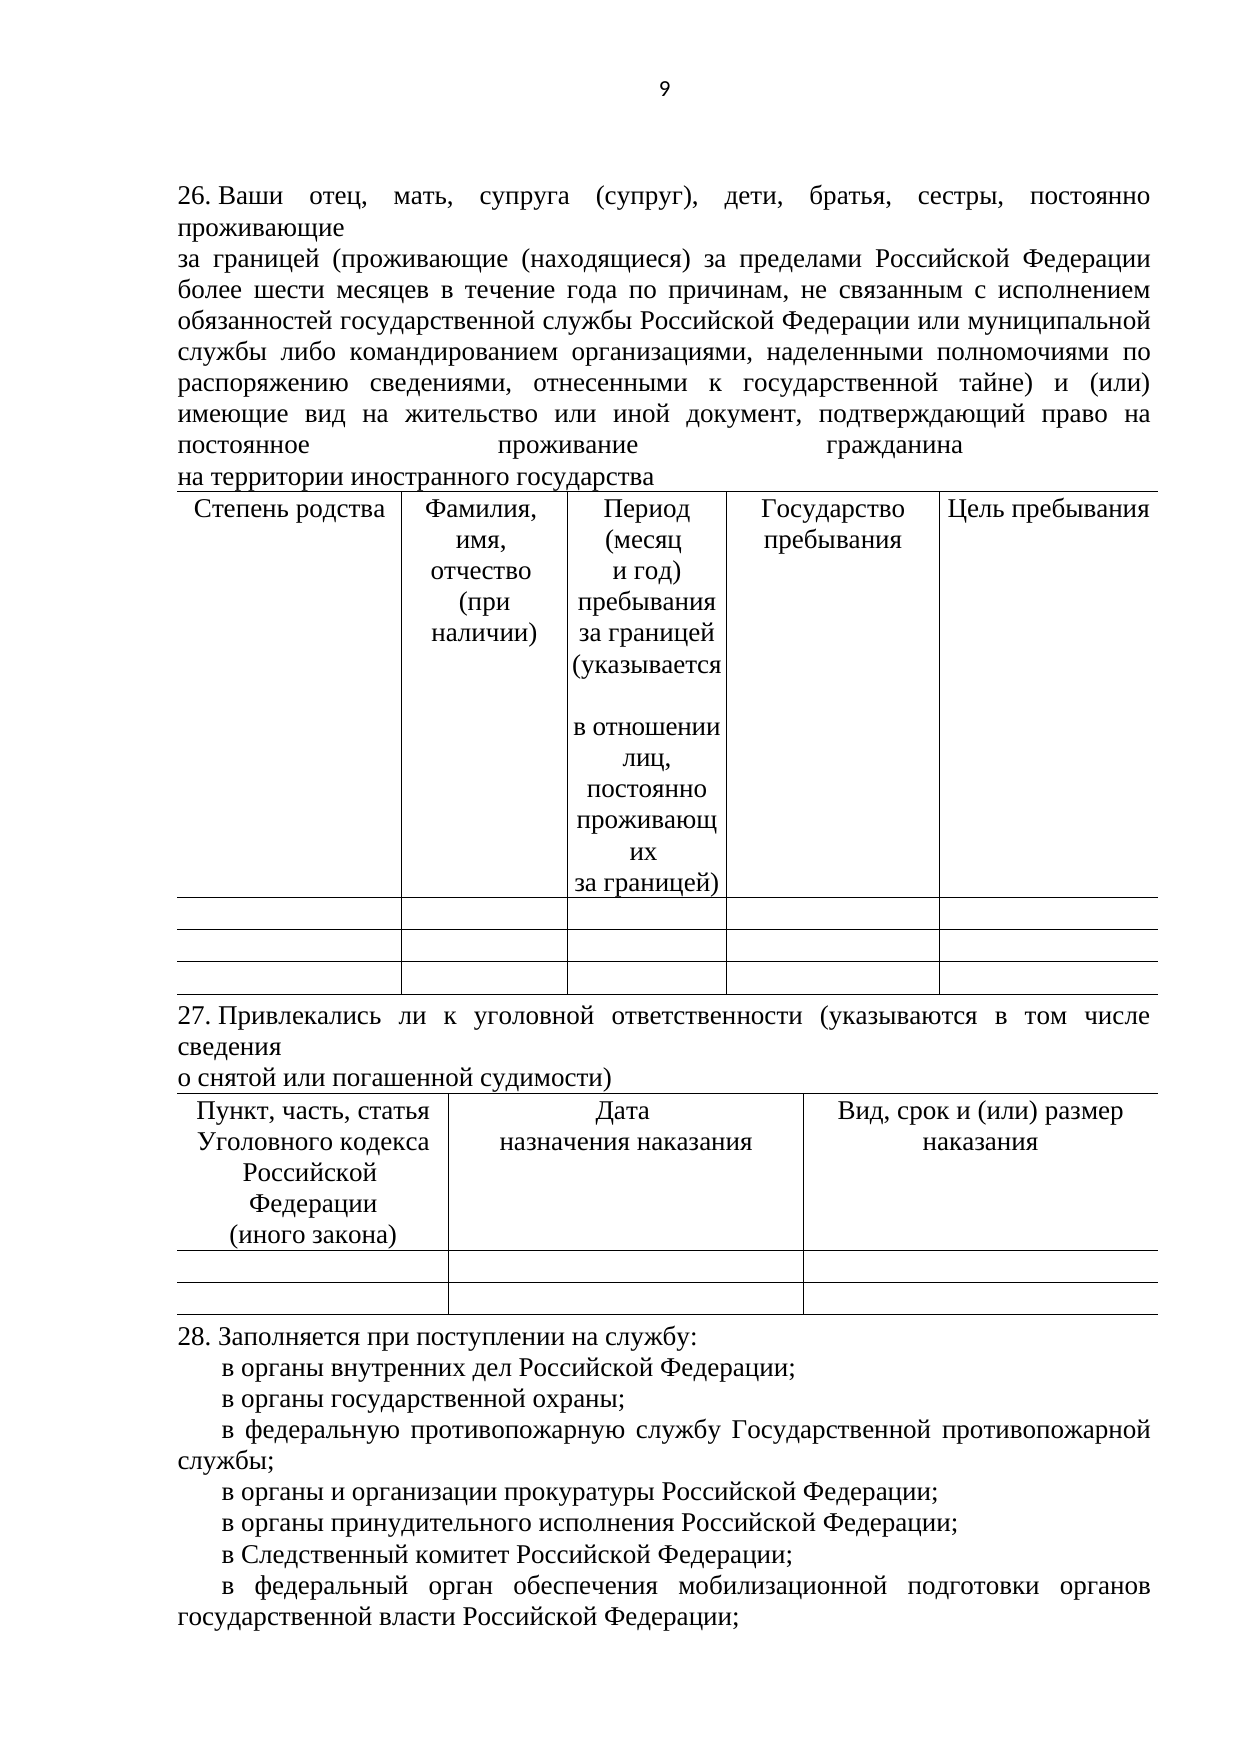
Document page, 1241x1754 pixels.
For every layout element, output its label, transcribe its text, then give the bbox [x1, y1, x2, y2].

text 26. Ваши отец, мать, супруга (супруг), дети, братья, сестры, постоянно проживающие за границей (проживающие (находящиеся) за пределами Российской Федерации более шести месяцев в течение года по причинам, не связанным с исполнением обязанностей государственной службы Российской Федерации или муниципальной службы либо командированием организациями, наделенными полномочиями по распоряжению сведениями, отнесенными к государственной тайне) и (или) имеющие вид на жительство или иной документ, подтверждающий право на постоянное проживание гражданина на территории иностранного государства [177, 179, 1152, 491]
text в органы государственной охраны; [221, 1382, 1152, 1413]
table_cell [727, 930, 939, 961]
table_cell [449, 1283, 803, 1314]
text в органы внутренних дел Российской Федерации; [221, 1351, 1152, 1382]
table_cell [727, 898, 939, 929]
table_cell [568, 930, 726, 961]
table_header Цель пребывания [940, 492, 1158, 897]
text в федеральный орган обеспечения мобилизационной подготовки органов государственной власти Российской Федерации; [177, 1569, 1152, 1631]
text 27. Привлекались ли к уголовной ответственности (указываются в том числе сведения о снятой или погашенной судимости) [177, 999, 1152, 1093]
text в федеральную противопожарную службу Государственной противопожарной службы; [177, 1413, 1152, 1475]
table_cell [402, 930, 567, 961]
text в органы и организации прокуратуры Российской Федерации; [221, 1475, 1152, 1507]
table_cell [177, 962, 401, 993]
table_cell [177, 1251, 448, 1282]
text в Следственный комитет Российской Федерации; [221, 1538, 1152, 1569]
table_cell [177, 898, 401, 929]
table_cell [804, 1283, 1158, 1314]
table_header Пункт, часть, статья Уголовного кодекса Российской Федерации (иного закона) [177, 1094, 448, 1249]
text 28. Заполняется при поступлении на службу: [177, 1320, 1152, 1351]
table_header Фамилия, имя, отчество (при наличии) [402, 492, 567, 897]
table_cell [177, 930, 401, 961]
table_header Государство пребывания [727, 492, 939, 897]
table_cell [402, 898, 567, 929]
table_header Период (месяц и год) пребывания за границей (указывается в отношении лиц, постоянно проживающих за границей) [568, 492, 726, 897]
table_cell [568, 962, 726, 993]
table_cell [568, 898, 726, 929]
table_header Степень родства [177, 492, 401, 897]
table_cell [940, 898, 1158, 929]
table_cell [940, 930, 1158, 961]
table_header Дата назначения наказания [449, 1094, 803, 1249]
table_cell [804, 1251, 1158, 1282]
table_header Вид, срок и (или) размер наказания [804, 1094, 1158, 1249]
table_cell [177, 1283, 448, 1314]
table_cell [402, 962, 567, 993]
text в органы принудительного исполнения Российской Федерации; [221, 1507, 1152, 1538]
table_cell [727, 962, 939, 993]
table_cell [940, 962, 1158, 993]
table_cell [449, 1251, 803, 1282]
